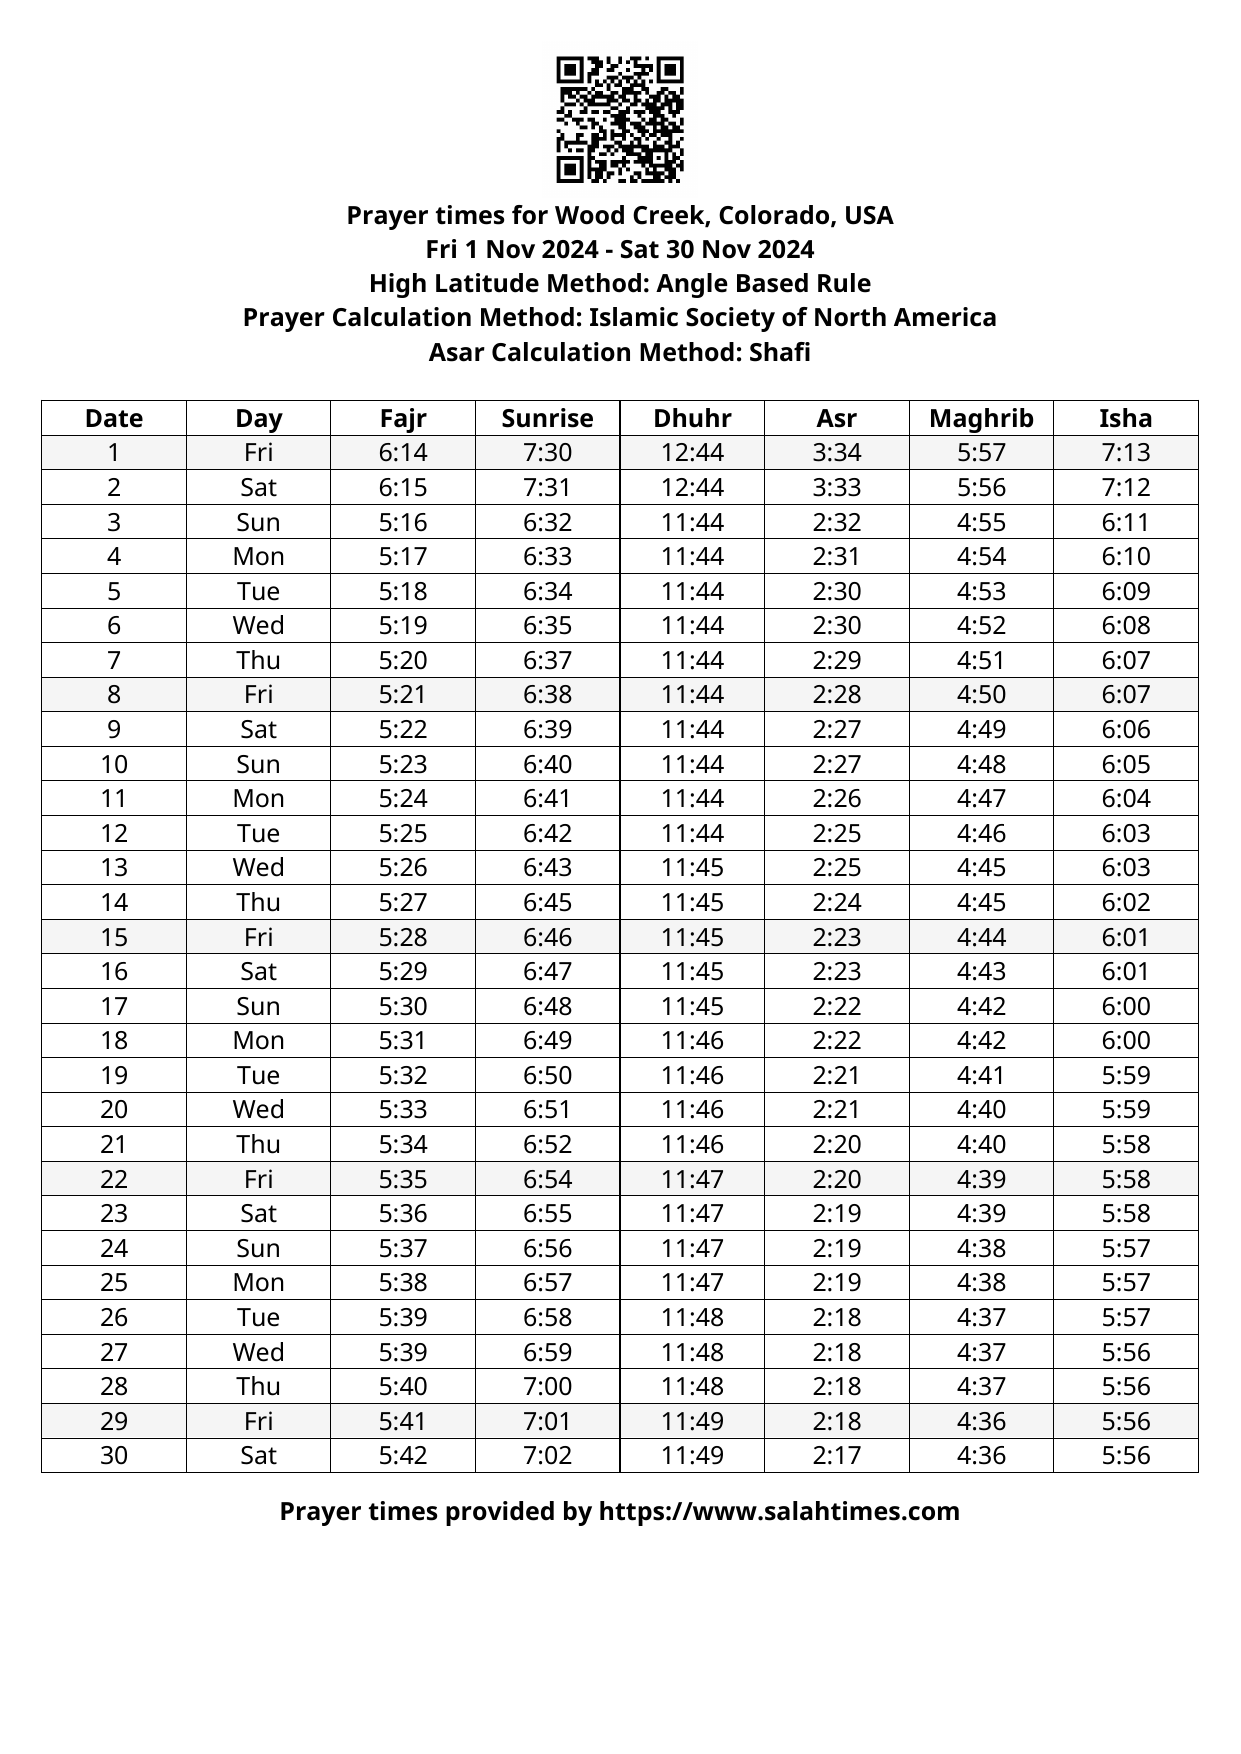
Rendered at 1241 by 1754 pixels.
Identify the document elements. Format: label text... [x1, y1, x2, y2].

table_cell 4:40 [910, 1093, 1053, 1126]
table_header Fajr [331, 401, 475, 434]
table_cell 2:25 [765, 816, 909, 849]
table_cell 11:44 [621, 643, 764, 677]
table_cell 2:30 [765, 574, 909, 607]
table_cell 5:57 [910, 436, 1053, 469]
table_header Maghrib [910, 401, 1053, 434]
table_cell 7 [42, 643, 186, 677]
table_cell 5:59 [1054, 1093, 1198, 1126]
table_cell 5:34 [331, 1127, 475, 1161]
table_cell 11:44 [621, 781, 764, 815]
table_header Date [42, 401, 186, 434]
text Prayer times for Wood Creek, Colorado, USA [42, 198, 1198, 232]
table_cell 11:47 [621, 1196, 764, 1230]
table_cell 2:22 [765, 1024, 909, 1057]
table_cell 30 [42, 1439, 186, 1472]
table_cell 7:13 [1054, 436, 1198, 469]
table_cell 5 [42, 574, 186, 607]
table_cell 2:26 [765, 781, 909, 815]
table_cell 5:58 [1054, 1196, 1198, 1230]
table_cell 18 [42, 1024, 186, 1057]
table_cell 5:39 [331, 1335, 475, 1368]
table_header Asr [765, 401, 909, 434]
table_cell 4:37 [910, 1335, 1053, 1368]
table_cell 6:34 [476, 574, 619, 607]
table_cell Fri [187, 1162, 330, 1195]
table_cell 2:27 [765, 747, 909, 780]
table_cell 5:56 [1054, 1404, 1198, 1437]
table_cell 2:23 [765, 954, 909, 988]
table_cell 4:52 [910, 609, 1053, 642]
table_cell 4:36 [910, 1439, 1053, 1472]
table_cell 17 [42, 989, 186, 1022]
table_cell 6:38 [476, 678, 619, 711]
table_cell 23 [42, 1196, 186, 1230]
table_cell 7:30 [476, 436, 619, 469]
table_cell 5:24 [331, 781, 475, 815]
table_cell Fri [187, 1404, 330, 1437]
table_cell 5:18 [331, 574, 475, 607]
table_cell 5:57 [1054, 1231, 1198, 1264]
table_cell Fri [187, 436, 330, 469]
table_cell Thu [187, 1127, 330, 1161]
table_cell 5:42 [331, 1439, 475, 1472]
table_cell 5:58 [1054, 1162, 1198, 1195]
picture [542, 41, 699, 198]
table_cell 5:21 [331, 678, 475, 711]
table_cell 2:29 [765, 643, 909, 677]
table_cell 6:04 [1054, 781, 1198, 815]
table_cell 2:20 [765, 1162, 909, 1195]
table_cell 11:48 [621, 1369, 764, 1403]
table_cell 6:56 [476, 1231, 619, 1264]
table_cell 2:18 [765, 1369, 909, 1403]
table_cell 16 [42, 954, 186, 988]
table_cell 5:28 [331, 920, 475, 953]
table_cell 13 [42, 851, 186, 884]
table_cell 5:56 [910, 470, 1053, 504]
table_cell 2:17 [765, 1439, 909, 1472]
table_cell 6:07 [1054, 643, 1198, 677]
table_cell 6:08 [1054, 609, 1198, 642]
table_cell 5:23 [331, 747, 475, 780]
table_cell 6:14 [331, 436, 475, 469]
table_cell 11:45 [621, 989, 764, 1022]
table_cell Sat [187, 470, 330, 504]
table_cell 6:41 [476, 781, 619, 815]
table_cell 6:46 [476, 920, 619, 953]
table_cell 12 [42, 816, 186, 849]
table_cell 7:00 [476, 1369, 619, 1403]
table_cell 11:48 [621, 1300, 764, 1334]
table_cell 4:54 [910, 539, 1053, 573]
table_cell 6:48 [476, 989, 619, 1022]
table_cell Mon [187, 1266, 330, 1299]
table_cell 11:44 [621, 609, 764, 642]
table_cell 4:42 [910, 989, 1053, 1022]
table_cell 4:46 [910, 816, 1053, 849]
table_cell Wed [187, 1335, 330, 1368]
text Prayer times provided by https://www.salahtimes.com [42, 1494, 1198, 1528]
table_cell 3:34 [765, 436, 909, 469]
table_cell Tue [187, 1300, 330, 1334]
table_cell 2:19 [765, 1196, 909, 1230]
text Fri 1 Nov 2024 - Sat 30 Nov 2024 [42, 232, 1198, 266]
table_cell 11:46 [621, 1127, 764, 1161]
table_cell 11:47 [621, 1162, 764, 1195]
table_cell 4:38 [910, 1231, 1053, 1264]
table_cell 6:50 [476, 1058, 619, 1092]
table_cell 4:36 [910, 1404, 1053, 1437]
table_cell 5:56 [1054, 1335, 1198, 1368]
table_cell 6:42 [476, 816, 619, 849]
table_cell Sat [187, 712, 330, 746]
table_cell 5:38 [331, 1266, 475, 1299]
table_cell 4:45 [910, 851, 1053, 884]
table_cell 6:00 [1054, 989, 1198, 1022]
table_header Sunrise [476, 401, 619, 434]
table_cell 5:40 [331, 1369, 475, 1403]
table_cell 28 [42, 1369, 186, 1403]
table_cell 6:06 [1054, 712, 1198, 746]
table_cell 2:30 [765, 609, 909, 642]
table_cell 2:21 [765, 1093, 909, 1126]
table_cell 4 [42, 539, 186, 573]
table_cell 6 [42, 609, 186, 642]
table_cell 11:44 [621, 678, 764, 711]
table_cell Mon [187, 781, 330, 815]
table_cell 11:44 [621, 574, 764, 607]
table_cell 29 [42, 1404, 186, 1437]
table_cell 6:45 [476, 885, 619, 919]
table_cell Tue [187, 816, 330, 849]
table_cell 24 [42, 1231, 186, 1264]
table_cell 2:19 [765, 1266, 909, 1299]
table_cell 5:25 [331, 816, 475, 849]
table_cell 6:07 [1054, 678, 1198, 711]
table_cell 11 [42, 781, 186, 815]
table_cell 2 [42, 470, 186, 504]
table_cell Mon [187, 1024, 330, 1057]
table_cell 5:20 [331, 643, 475, 677]
table_cell 11:44 [621, 539, 764, 573]
table_cell Sun [187, 747, 330, 780]
table_cell 6:32 [476, 505, 619, 538]
table_cell Thu [187, 1369, 330, 1403]
table_cell 11:46 [621, 1024, 764, 1057]
table_cell 4:50 [910, 678, 1053, 711]
table_cell 1 [42, 436, 186, 469]
table_cell 6:39 [476, 712, 619, 746]
table_cell 11:44 [621, 712, 764, 746]
table_cell 20 [42, 1093, 186, 1126]
table_cell 4:37 [910, 1369, 1053, 1403]
table_cell 4:44 [910, 920, 1053, 953]
table_header Isha [1054, 401, 1198, 434]
table_cell 7:12 [1054, 470, 1198, 504]
table_cell 7:02 [476, 1439, 619, 1472]
table_cell 2:21 [765, 1058, 909, 1092]
table_cell Sat [187, 1439, 330, 1472]
table_cell 6:15 [331, 470, 475, 504]
table_cell 5:22 [331, 712, 475, 746]
table_header Day [187, 401, 330, 434]
text Prayer Calculation Method: Islamic Society of North America [42, 300, 1198, 334]
table_cell 3:33 [765, 470, 909, 504]
table_cell 7:31 [476, 470, 619, 504]
table_cell 12:44 [621, 436, 764, 469]
table_cell 6:05 [1054, 747, 1198, 780]
table_cell 4:51 [910, 643, 1053, 677]
table_cell 5:31 [331, 1024, 475, 1057]
table_cell 4:43 [910, 954, 1053, 988]
table_cell 5:57 [1054, 1266, 1198, 1299]
table_cell 3 [42, 505, 186, 538]
table_cell 6:03 [1054, 851, 1198, 884]
table_cell 25 [42, 1266, 186, 1299]
table_cell 21 [42, 1127, 186, 1161]
table_cell 5:56 [1054, 1369, 1198, 1403]
table_cell 11:49 [621, 1439, 764, 1472]
text Asar Calculation Method: Shafi [42, 334, 1198, 368]
table_cell 11:47 [621, 1266, 764, 1299]
table_cell 11:47 [621, 1231, 764, 1264]
table_cell 6:37 [476, 643, 619, 677]
text High Latitude Method: Angle Based Rule [42, 266, 1198, 300]
table_cell 6:54 [476, 1162, 619, 1195]
table_cell Fri [187, 920, 330, 953]
table_cell 2:18 [765, 1300, 909, 1334]
table_cell 26 [42, 1300, 186, 1334]
table_cell 6:00 [1054, 1024, 1198, 1057]
table_cell 2:28 [765, 678, 909, 711]
table_cell 11:45 [621, 885, 764, 919]
table_header Dhuhr [621, 401, 764, 434]
table_cell 6:55 [476, 1196, 619, 1230]
table_cell 5:26 [331, 851, 475, 884]
table_cell 14 [42, 885, 186, 919]
table_cell 27 [42, 1335, 186, 1368]
table_cell 6:51 [476, 1093, 619, 1126]
table_cell 5:58 [1054, 1127, 1198, 1161]
table_cell 6:10 [1054, 539, 1198, 573]
table_cell 2:20 [765, 1127, 909, 1161]
table_cell 4:47 [910, 781, 1053, 815]
table_cell Fri [187, 678, 330, 711]
table_cell 5:35 [331, 1162, 475, 1195]
table_cell 4:39 [910, 1196, 1053, 1230]
table_cell 4:37 [910, 1300, 1053, 1334]
table_cell 4:49 [910, 712, 1053, 746]
table_cell 12:44 [621, 470, 764, 504]
table_cell Mon [187, 539, 330, 573]
table_cell 5:33 [331, 1093, 475, 1126]
table_cell 5:36 [331, 1196, 475, 1230]
table_cell 11:45 [621, 851, 764, 884]
table_cell 6:03 [1054, 816, 1198, 849]
table_cell 4:40 [910, 1127, 1053, 1161]
table_cell 11:44 [621, 747, 764, 780]
table_cell 6:35 [476, 609, 619, 642]
table_cell Thu [187, 643, 330, 677]
table_cell 6:43 [476, 851, 619, 884]
table_cell 2:25 [765, 851, 909, 884]
table_cell 11:44 [621, 816, 764, 849]
table_cell 6:01 [1054, 954, 1198, 988]
table_cell Sun [187, 989, 330, 1022]
table_cell 19 [42, 1058, 186, 1092]
table_cell 5:27 [331, 885, 475, 919]
table_cell 11:44 [621, 505, 764, 538]
table_cell 11:46 [621, 1093, 764, 1126]
table_cell 10 [42, 747, 186, 780]
table_cell Sun [187, 505, 330, 538]
table_cell 6:40 [476, 747, 619, 780]
table_cell 2:18 [765, 1404, 909, 1437]
table_cell 6:58 [476, 1300, 619, 1334]
table_cell 6:47 [476, 954, 619, 988]
table_cell 5:16 [331, 505, 475, 538]
table_cell 5:19 [331, 609, 475, 642]
table_cell Wed [187, 851, 330, 884]
table_cell 11:49 [621, 1404, 764, 1437]
table_cell 2:32 [765, 505, 909, 538]
table_cell 2:24 [765, 885, 909, 919]
table_cell Sat [187, 954, 330, 988]
table_cell Wed [187, 609, 330, 642]
table_cell 6:52 [476, 1127, 619, 1161]
table_cell 5:56 [1054, 1439, 1198, 1472]
table_cell 5:17 [331, 539, 475, 573]
table_cell 8 [42, 678, 186, 711]
table_cell 5:57 [1054, 1300, 1198, 1334]
table_cell 2:18 [765, 1335, 909, 1368]
table_cell 5:41 [331, 1404, 475, 1437]
table_cell 15 [42, 920, 186, 953]
table_cell 11:45 [621, 954, 764, 988]
table_cell 4:55 [910, 505, 1053, 538]
table_cell 2:23 [765, 920, 909, 953]
table_cell Tue [187, 1058, 330, 1092]
table_cell 2:19 [765, 1231, 909, 1264]
table_cell 2:27 [765, 712, 909, 746]
table_cell Tue [187, 574, 330, 607]
table_cell 6:01 [1054, 920, 1198, 953]
table_cell Sat [187, 1196, 330, 1230]
table_cell 6:33 [476, 539, 619, 573]
table_cell 5:29 [331, 954, 475, 988]
table_cell 7:01 [476, 1404, 619, 1437]
table_cell 5:39 [331, 1300, 475, 1334]
table_cell 4:39 [910, 1162, 1053, 1195]
table_cell 11:45 [621, 920, 764, 953]
table_cell 6:57 [476, 1266, 619, 1299]
table_cell 5:37 [331, 1231, 475, 1264]
table_cell 4:45 [910, 885, 1053, 919]
table_cell 4:42 [910, 1024, 1053, 1057]
table_cell 2:31 [765, 539, 909, 573]
table_cell 11:46 [621, 1058, 764, 1092]
table_cell 9 [42, 712, 186, 746]
table_cell Sun [187, 1231, 330, 1264]
table_cell 6:09 [1054, 574, 1198, 607]
table_cell Thu [187, 885, 330, 919]
table_cell 6:59 [476, 1335, 619, 1368]
table_cell 6:11 [1054, 505, 1198, 538]
table_cell 5:30 [331, 989, 475, 1022]
table_cell 6:49 [476, 1024, 619, 1057]
table_cell 6:02 [1054, 885, 1198, 919]
table_cell 5:59 [1054, 1058, 1198, 1092]
table_cell 4:53 [910, 574, 1053, 607]
table_cell 11:48 [621, 1335, 764, 1368]
table_cell 4:41 [910, 1058, 1053, 1092]
table_cell 5:32 [331, 1058, 475, 1092]
table_cell 22 [42, 1162, 186, 1195]
table_cell 4:38 [910, 1266, 1053, 1299]
table_cell Wed [187, 1093, 330, 1126]
table_cell 4:48 [910, 747, 1053, 780]
table_cell 2:22 [765, 989, 909, 1022]
